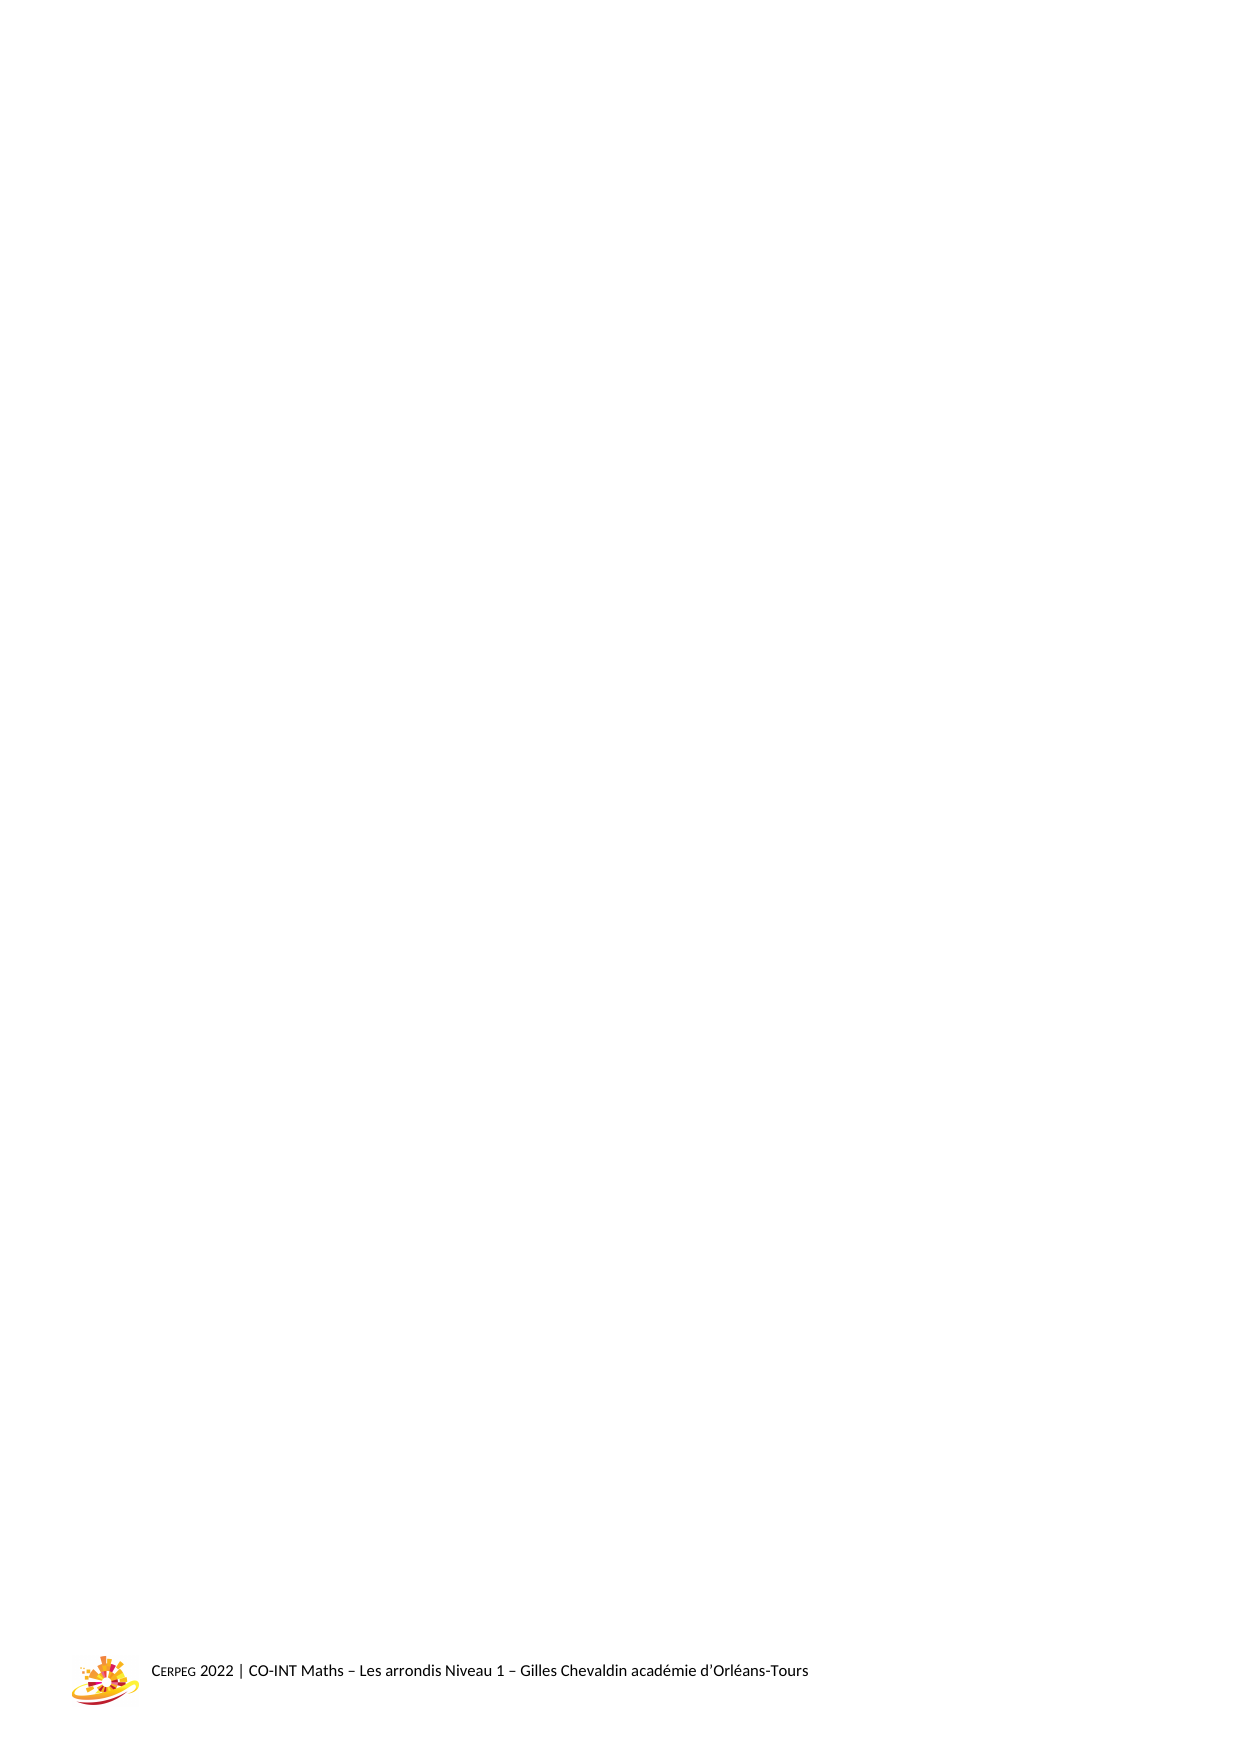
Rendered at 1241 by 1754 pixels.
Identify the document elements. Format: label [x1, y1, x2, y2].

picture [71, 1655, 140, 1707]
